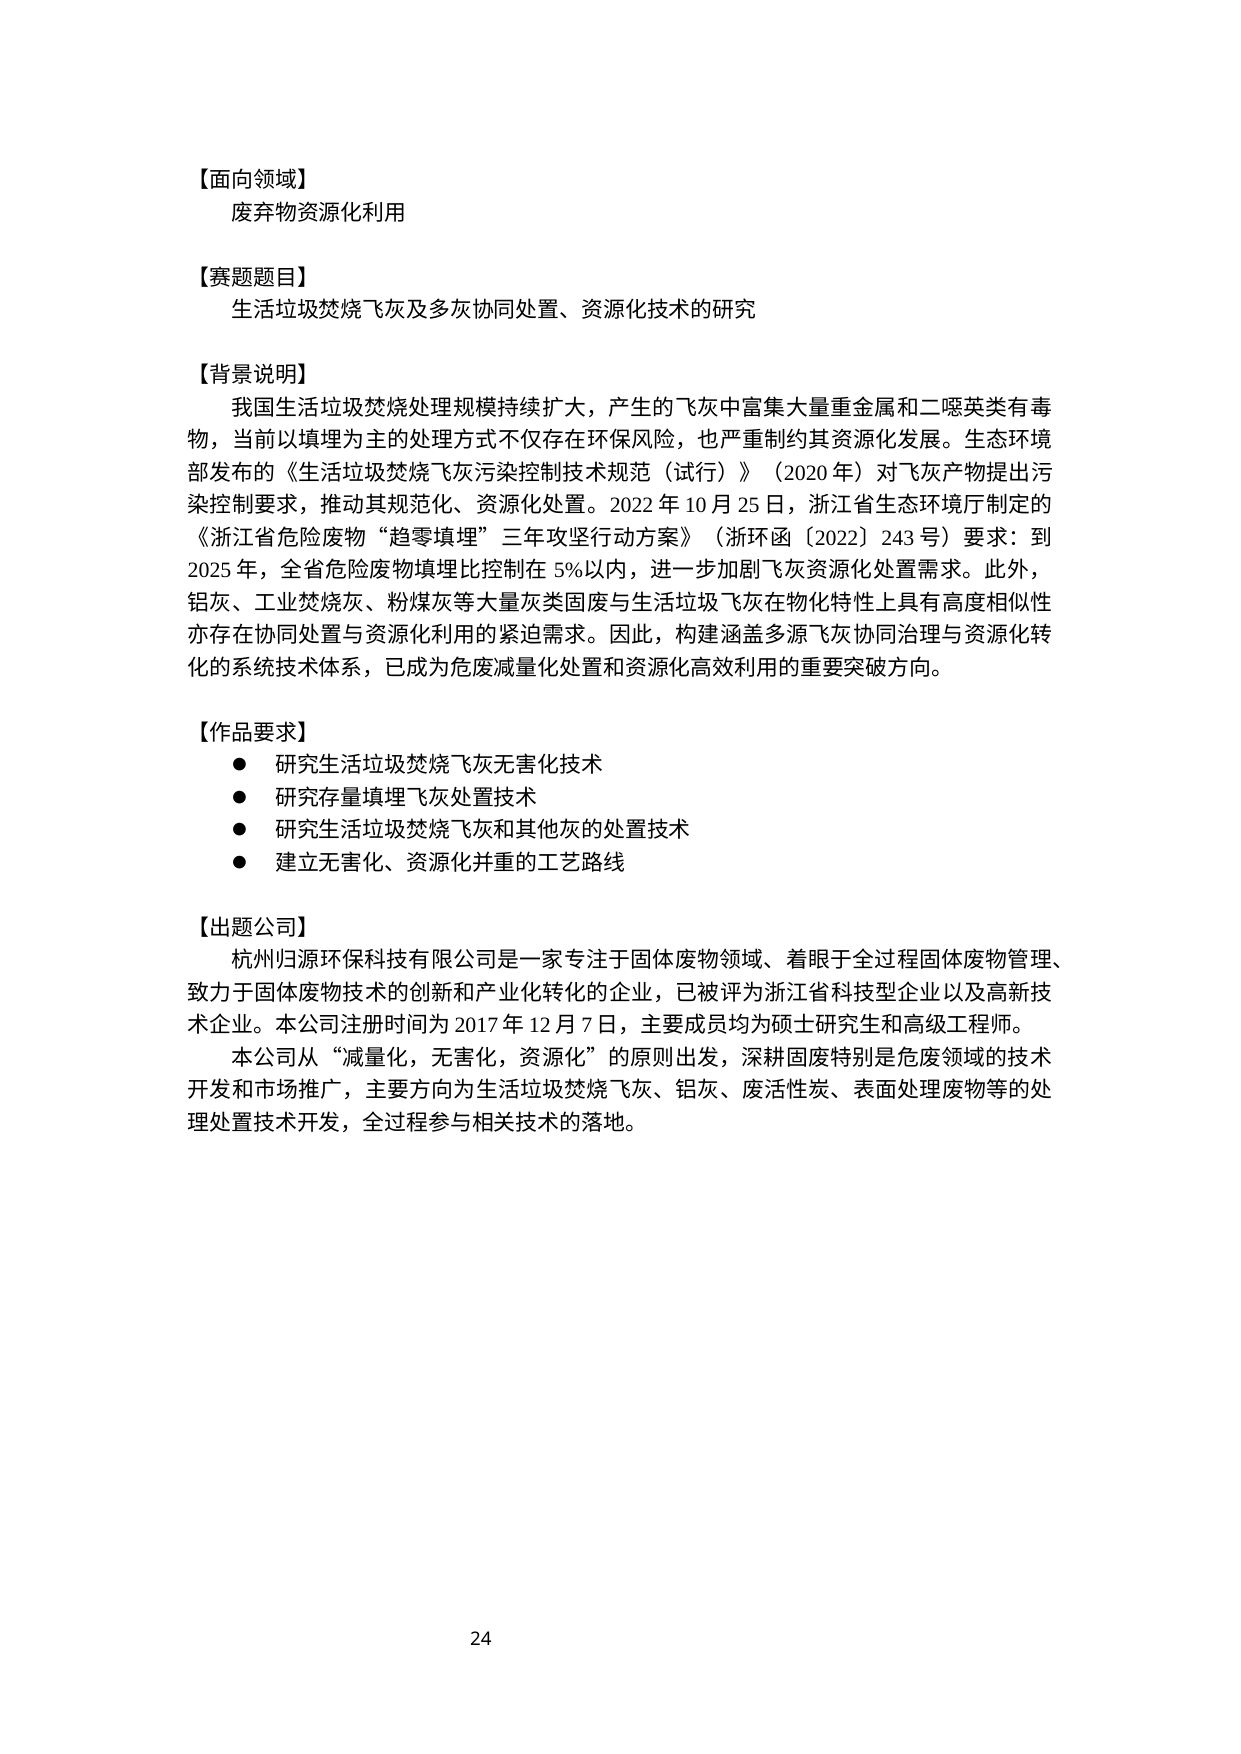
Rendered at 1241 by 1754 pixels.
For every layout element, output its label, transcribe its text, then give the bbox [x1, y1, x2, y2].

text 我国生活垃圾焚烧处理规模持续扩大，产生的飞灰中富集大量重金属和二噁英类有毒物，当前以填埋为主的处理方式不仅存在环保风险，也严重制约其资源化发展。生态环境部发布的《生活垃圾焚烧飞灰污染控制技术规范（试行）》（2020年）对飞灰产物提出污染控制要求，推动其规范化、资源化处置。2022年10月25日，浙江省生态环境厅制定的《浙江省危险废物“趋零填埋”三年攻坚行动方案》（浙环函〔2022〕243号）要求：到2025年，全省危险废物填埋比控制在5%以内，进一步加剧飞灰资源化处置需求。此外，铝灰、工业焚烧灰、粉煤灰等大量灰类固废与生活垃圾飞灰在物化特性上具有高度相似性，亦存在协同处置与资源化利用的紧迫需求。因此，构建涵盖多源飞灰协同治理与资源化转化的系统技术体系，已成为危废减量化处置和资源化高效利用的重要突破方向。 [187, 389, 1053, 682]
text 废弃物资源化利用 [187, 194, 1053, 227]
list 研究生活垃圾焚烧飞灰和其他灰的处置技术 [187, 812, 1053, 844]
text 生活垃圾焚烧飞灰及多灰协同处置、资源化技术的研究 [187, 292, 1053, 324]
text 【作品要求】 [187, 714, 1053, 747]
list 建立无害化、资源化并重的工艺路线 [187, 844, 1053, 877]
text 本公司从“减量化，无害化，资源化”的原则出发，深耕固废特别是危废领域的技术开发和市场推广，主要方向为生活垃圾焚烧飞灰、铝灰、废活性炭、表面处理废物等的处理处置技术开发，全过程参与相关技术的落地。 [187, 1039, 1053, 1137]
text 【出题公司】 [187, 909, 1053, 942]
list 研究生活垃圾焚烧飞灰无害化技术 [187, 747, 1053, 779]
text 【背景说明】 [187, 357, 1053, 389]
list 研究存量填埋飞灰处置技术 [187, 779, 1053, 812]
text 杭州归源环保科技有限公司是一家专注于固体废物领域、着眼于全过程固体废物管理、致力于固体废物技术的创新和产业化转化的企业，已被评为浙江省科技型企业以及高新技术企业。本公司注册时间为2017年12月7日，主要成员均为硕士研究生和高级工程师。 [187, 942, 1053, 1039]
text 【面向领域】 [187, 162, 1053, 194]
text 【赛题题目】 [187, 259, 1053, 292]
